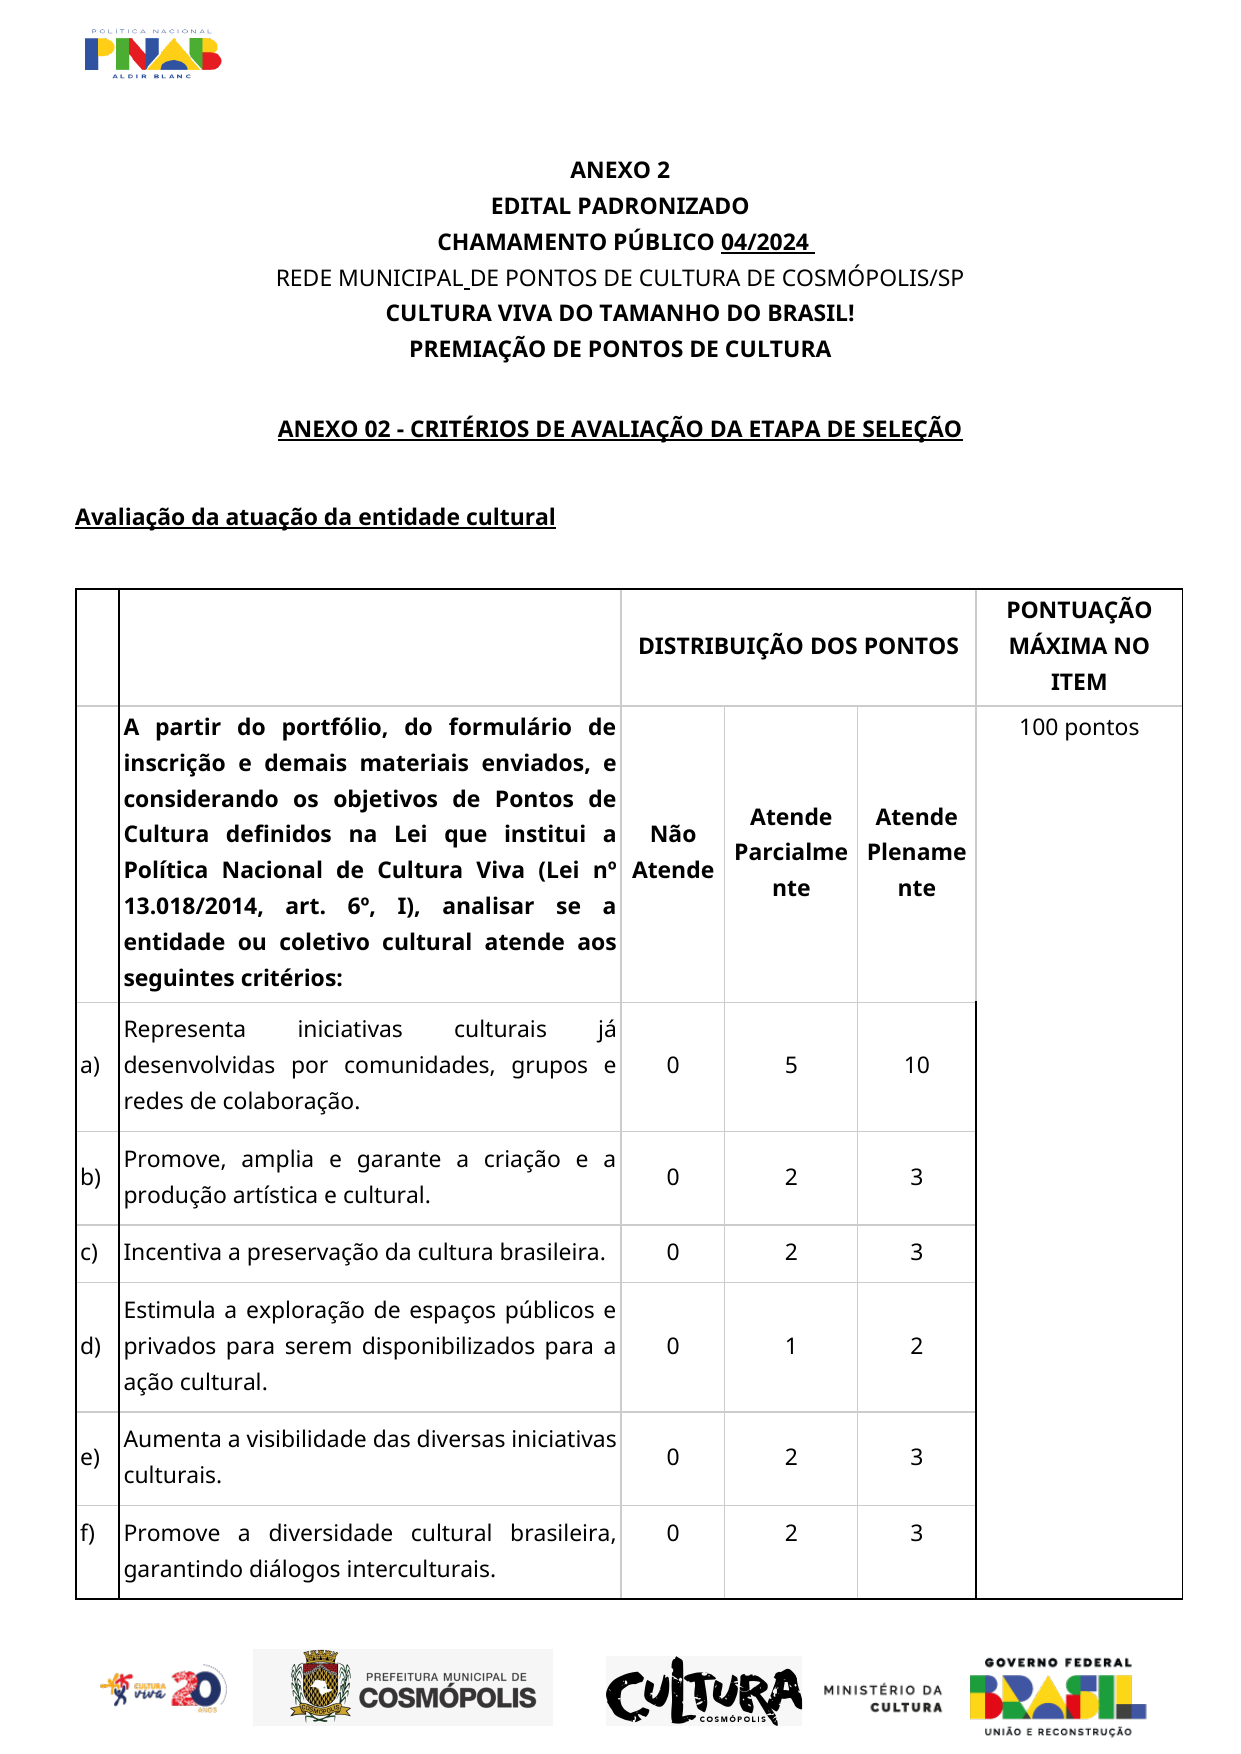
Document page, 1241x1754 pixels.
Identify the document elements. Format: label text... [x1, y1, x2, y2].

table_cell 3 [858, 1226, 975, 1282]
table_cell 2 [725, 1226, 857, 1282]
picture [606, 1656, 803, 1726]
table_header [120, 590, 620, 705]
table_cell 0 [622, 1413, 724, 1504]
table_cell b) [77, 1132, 118, 1224]
table_cell 3 [858, 1132, 975, 1224]
table_header DISTRIBUIÇÃO DOS PONTOS [622, 590, 975, 705]
table_cell 3 [858, 1413, 975, 1504]
table_header [77, 590, 118, 705]
text REDE MUNICIPAL DE PONTOS DE CULTURA DE COSMÓPOLIS/SP [75, 261, 1165, 293]
table_cell 0 [622, 1226, 724, 1282]
table_cell 0 [622, 1003, 724, 1131]
table_cell Estimula a exploração de espaços públicos e privados para serem disponibilizados para a ação cultural. [120, 1283, 620, 1411]
table_cell Promove a diversidade cultural brasileira, garantindo diálogos interculturais. [120, 1506, 620, 1598]
text CHAMAMENTO PÚBLICO 04/2024 [75, 226, 1165, 257]
table_cell e) [77, 1413, 118, 1504]
table_cell Promove, amplia e garante a criação e a produção artística e cultural. [120, 1132, 620, 1224]
table_cell d) [77, 1283, 118, 1411]
table_cell 2 [725, 1506, 857, 1598]
text CULTURA VIVA DO TAMANHO DO BRASIL! [75, 297, 1165, 329]
table_cell 1 [725, 1283, 857, 1411]
text EDITAL PADRONIZADO [75, 189, 1165, 221]
text PREMIAÇÃO DE PONTOS DE CULTURA [75, 333, 1165, 364]
table_cell c) [77, 1226, 118, 1282]
table_cell a) [77, 1003, 118, 1131]
table_cell Incentiva a preservação da cultura brasileira. [120, 1226, 620, 1282]
text Avaliação da atuação da entidade cultural [75, 501, 1165, 532]
table_cell 0 [622, 1283, 724, 1411]
table_cell 2 [725, 1413, 857, 1504]
table_cell 10 [858, 1003, 975, 1131]
table_cell 2 [858, 1283, 975, 1411]
table_cell 0 [622, 1506, 724, 1598]
table_cell Aumenta a visibilidade das diversas iniciativas culturais. [120, 1413, 620, 1504]
picture [61, 12, 243, 87]
table_cell Atende Plenamente [858, 707, 975, 1001]
picture [812, 1636, 1166, 1754]
table_cell 3 [858, 1506, 975, 1598]
table_cell Representa iniciativas culturais já desenvolvidas por comunidades, grupos e redes de colaboração. [120, 1003, 620, 1131]
table_cell 5 [725, 1003, 857, 1131]
picture [75, 1653, 246, 1727]
table_cell Não Atende [622, 707, 724, 1001]
table_cell 100 pontos [977, 707, 1182, 1598]
table_header PONTUAÇÃO MÁXIMA NO ITEM [977, 590, 1182, 705]
picture [253, 1649, 554, 1726]
text ANEXO 02 - CRITÉRIOS DE AVALIAÇÃO DA ETAPA DE SELEÇÃO [75, 413, 1165, 444]
table_cell f) [77, 1506, 118, 1598]
table_cell 2 [725, 1132, 857, 1224]
text ANEXO 2 [75, 154, 1165, 185]
table_cell Atende Parcialmente [725, 707, 857, 1001]
table_cell A partir do portfólio, do formulário de inscrição e demais materiais enviados, e considerando os objetivos de Pontos de Cultura definidos na Lei que institui a Política Nacional de Cultura Viva (Lei nº 13.018/2014, art. 6º, I), analisar se a entidade ou coletivo cultural atende aos seguintes critérios: [120, 707, 620, 1001]
table_cell [77, 707, 118, 1001]
table_cell 0 [622, 1132, 724, 1224]
